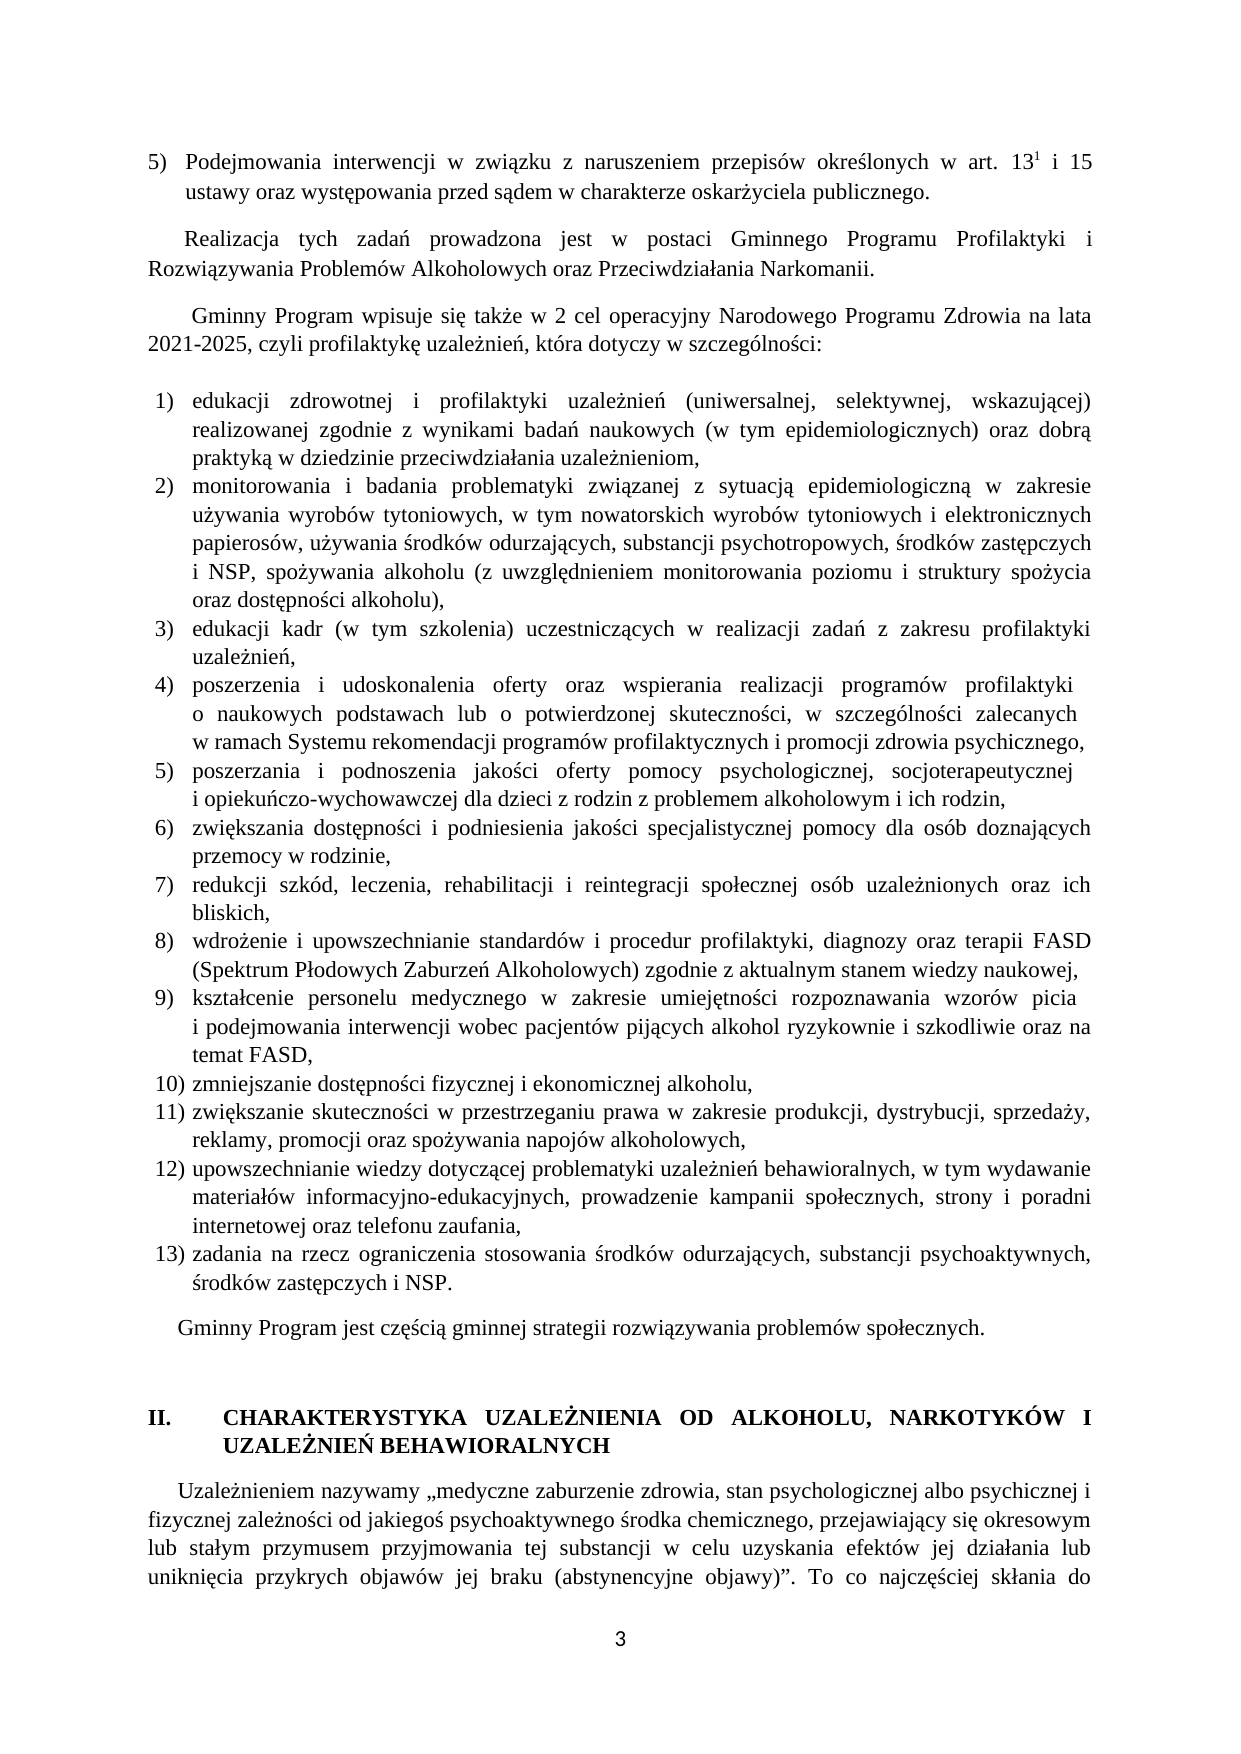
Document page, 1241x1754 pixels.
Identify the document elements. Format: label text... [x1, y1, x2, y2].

list upowszechnianie wiedzy dotyczącej problematyki uzależnień behawioralnych, w tym wydawanie materiałów informacyjno-edukacyjnych, prowadzenie kampanii społecznych, strony i poradni internetowej oraz telefonu zaufania, [154, 1155, 1092, 1238]
list Realizacja tych zadań prowadzona jest w postaci Gminnego Programu Profilaktyki i Rozwiązywania Problemów Alkoholowych oraz Przeciwdziałania Narkomanii. [148, 225, 1092, 281]
list wdrożenie i upowszechnianie standardów i procedur profilaktyki, diagnozy oraz terapii FASD (Spektrum Płodowych Zaburzeń Alkoholowych) zgodnie z aktualnym stanem wiedzy naukowej, [154, 927, 1092, 982]
list Gminny Program wpisuje się także w 2 cel operacyjny Narodowego Programu Zdrowia na lata 2021-2025, czyli profilaktykę uzależnień, która dotyczy w szczególności: [148, 302, 1092, 357]
list poszerzenia i udoskonalenia oferty oraz wspierania realizacji programów profilaktyki o naukowych podstawach lub o potwierdzonej skuteczności, w szczególności zalecanych w ramach Systemu rekomendacji programów profilaktycznych i promocji zdrowia psychicznego, [154, 672, 1092, 755]
list zwiększanie skuteczności w przestrzeganiu prawa w zakresie produkcji, dystrybucji, sprzedaży, reklamy, promocji oraz spożywania napojów alkoholowych, [154, 1098, 1092, 1153]
list edukacji zdrowotnej i profilaktyki uzależnień (uniwersalnej, selektywnej, wskazującej) realizowanej zgodnie z wynikami badań naukowych (w tym epidemiologicznych) oraz dobrą praktyką w dziedzinie przeciwdziałania uzależnieniom, [154, 387, 1092, 470]
list monitorowania i badania problematyki związanej z sytuacją epidemiologiczną w zakresie używania wyrobów tytoniowych, w tym nowatorskich wyrobów tytoniowych i elektronicznych papierosów, używania środków odurzających, substancji psychotropowych, środków zastępczych i NSP, spożywania alkoholu (z uwzględnieniem monitorowania poziomu i struktury spożycia oraz dostępności alkoholu), [154, 472, 1092, 613]
list edukacji kadr (w tym szkolenia) uczestniczących w realizacji zadań z zakresu profilaktyki uzależnień, [154, 615, 1092, 669]
list redukcji szkód, leczenia, rehabilitacji i reintegracji społecznej osób uzależnionych oraz ich bliskich, [154, 871, 1092, 925]
list zwiększania dostępności i podniesienia jakości specjalistycznej pomocy dla osób doznających przemocy w rodzinie, [154, 814, 1092, 868]
list zmniejszanie dostępności fizycznej i ekonomicznej alkoholu, [154, 1070, 1092, 1096]
list kształcenie personelu medycznego w zakresie umiejętności rozpoznawania wzorów picia i podejmowania interwencji wobec pacjentów pijących alkohol ryzykownie i szkodliwie oraz na temat FASD, [154, 984, 1092, 1068]
list poszerzania i podnoszenia jakości oferty pomocy psychologicznej, socjoterapeutycznej i opiekuńczo-wychowawczej dla dzieci z rodzin z problemem alkoholowym i ich rodzin, [154, 757, 1092, 812]
list Podejmowania interwencji w związku z naruszeniem przepisów określonych w art. 131 i 15 ustawy oraz występowania przed sądem w charakterze oskarżyciela publicznego. [148, 148, 1092, 204]
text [148, 1478, 1092, 1589]
list zadania na rzecz ograniczenia stosowania środków odurzających, substancji psychoaktywnych, środków zastępczych i NSP. [154, 1240, 1092, 1295]
list CHARAKTERYSTYKA UZALEŻNIENIA OD ALKOHOLU, NARKOTYKÓW I UZALEŻNIEŃ BEHAWIORALNYCH [148, 1404, 1092, 1459]
text Gminny Program jest częścią gminnej strategii rozwiązywania problemów społecznych. [148, 1314, 1092, 1340]
